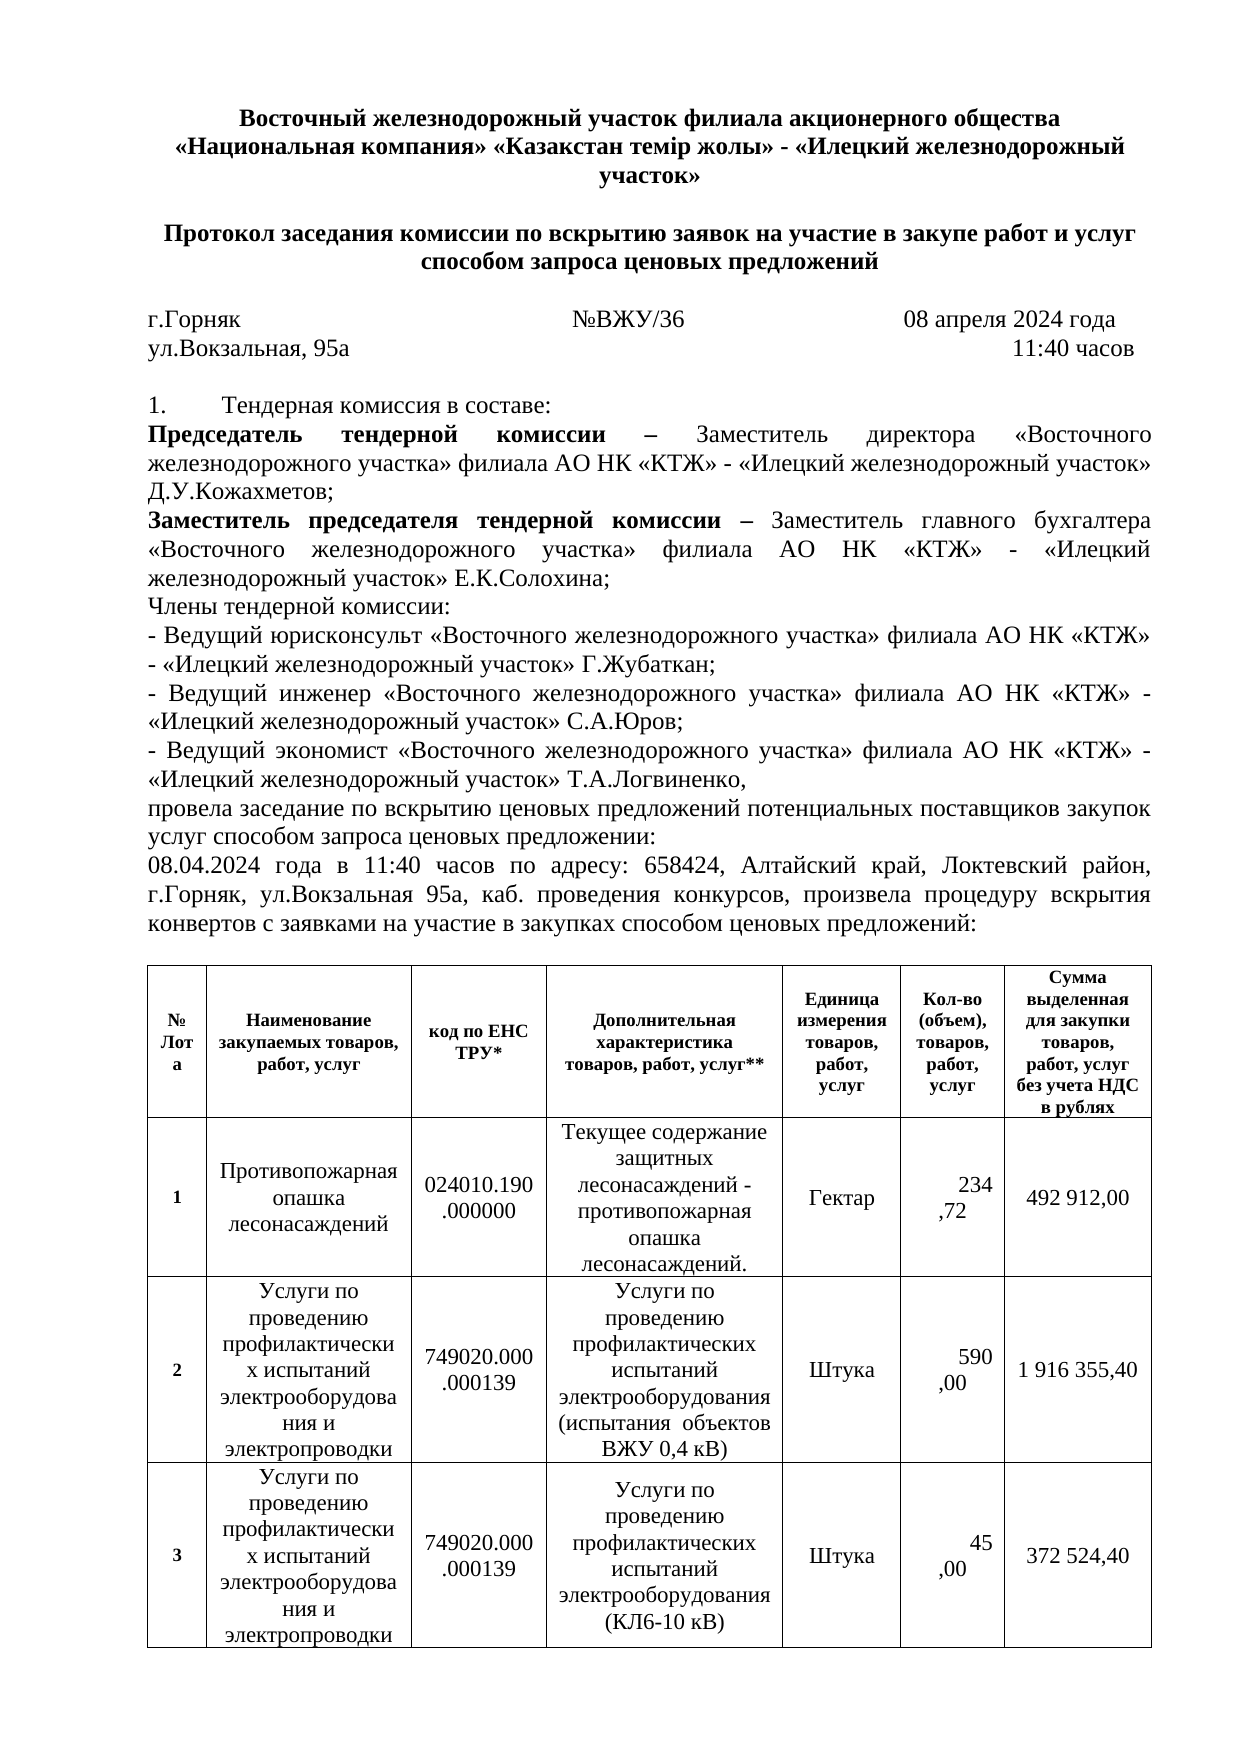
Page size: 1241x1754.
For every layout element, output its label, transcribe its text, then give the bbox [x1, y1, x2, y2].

table_cell Текущее содержание защитных лесонасаждений - противопожарная опашка лесонасаждений. [547, 1118, 782, 1276]
table_cell Услуги по проведению профилактических испытаний электрооборудования (КЛ6-10 кВ) [547, 1463, 782, 1647]
table_cell 372 524,40 [1005, 1463, 1151, 1647]
table_header Кол-во (объем), товаров, работ, услуг [901, 966, 1004, 1117]
table_cell Гектар [783, 1118, 900, 1276]
table_cell 749020.000.000139 [412, 1463, 546, 1647]
table_cell 492 912,00 [1005, 1118, 1151, 1276]
table_header Сумма выделенная для закупки товаров, работ, услуг без учета НДС в рублях [1005, 966, 1151, 1117]
table_cell 45,00 [901, 1463, 1004, 1647]
text - Ведущий инженер «Восточного железнодорожного участка» филиала АО НК «КТЖ» - «Илецкий железнодорожный участок» С.А.Юров; [148, 678, 1152, 735]
text 08.04.2024 года в 11:40 часов по адресу: 658424, Алтайский край, Локтевский район, г.Горняк, ул.Вокзальная 95а, каб. проведения конкурсов, произвела процедуру вскрытия конвертов с заявками на участие в закупках способом ценовых предложений: [148, 850, 1152, 936]
table_cell 1 916 355,40 [1005, 1277, 1151, 1462]
table_header Наименование закупаемых товаров, работ, услуг [207, 966, 411, 1117]
table_cell 024010.190.000000 [412, 1118, 546, 1276]
table_cell 234,72 [901, 1118, 1004, 1276]
table_header Дополнительная характеристика товаров, работ, услуг** [547, 966, 782, 1117]
text Протокол заседания комиссии по вскрытию заявок на участие в закупе работ и услуг способом запроса ценовых предложений [148, 218, 1152, 275]
text г.Горняк №ВЖУ/36 08 апреля 2024 года [148, 304, 1152, 333]
table_cell Штука [783, 1463, 900, 1647]
table_cell 749020.000.000139 [412, 1277, 546, 1462]
list Тендерная комиссия в составе: [148, 390, 1152, 419]
table_cell 590,00 [901, 1277, 1004, 1462]
table_header код по ЕНС ТРУ* [412, 966, 546, 1117]
table_cell 1 [148, 1118, 206, 1276]
text Председатель тендерной комиссии – Заместитель директора «Восточного железнодорожного участка» филиала АО НК «КТЖ» - «Илецкий железнодорожный участок» Д.У.Кожахметов; [148, 419, 1152, 505]
text - Ведущий экономист «Восточного железнодорожного участка» филиала АО НК «КТЖ» - «Илецкий железнодорожный участок» Т.А.Логвиненко, [148, 735, 1152, 793]
text Заместитель председателя тендерной комиссии – Заместитель главного бухгалтера «Восточного железнодорожного участка» филиала АО НК «КТЖ» - «Илецкий железнодорожный участок» Е.К.Солохина; [148, 505, 1152, 591]
text ул.Вокзальная, 95а 11:40 часов [148, 333, 1152, 361]
table_cell Противопожарная опашка лесонасаждений [207, 1118, 411, 1276]
table_header № Лота [148, 966, 206, 1117]
table_header Единица измерения товаров, работ, услуг [783, 966, 900, 1117]
table_cell Услуги по проведению профилактических испытаний электрооборудования и электропроводки [207, 1277, 411, 1462]
text Восточный железнодорожный участок филиала акционерного общества «Национальная компания» «Казакстан темiр жолы» - «Илецкий железнодорожный участок» [148, 103, 1152, 189]
table_cell 2 [148, 1277, 206, 1462]
text - Ведущий юрисконсульт «Восточного железнодорожного участка» филиала АО НК «КТЖ» - «Илецкий железнодорожный участок» Г.Жубаткан; [148, 620, 1152, 678]
text Члены тендерной комиссии: [148, 591, 1152, 620]
table_cell Услуги по проведению профилактических испытаний электрооборудования (испытания объектов ВЖУ 0,4 кВ) [547, 1277, 782, 1462]
table_cell Штука [783, 1277, 900, 1462]
table_cell 3 [148, 1463, 206, 1647]
text провела заседание по вскрытию ценовых предложений потенциальных поставщиков закупок услуг способом запроса ценовых предложении: [148, 793, 1152, 850]
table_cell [207, 1463, 411, 1647]
